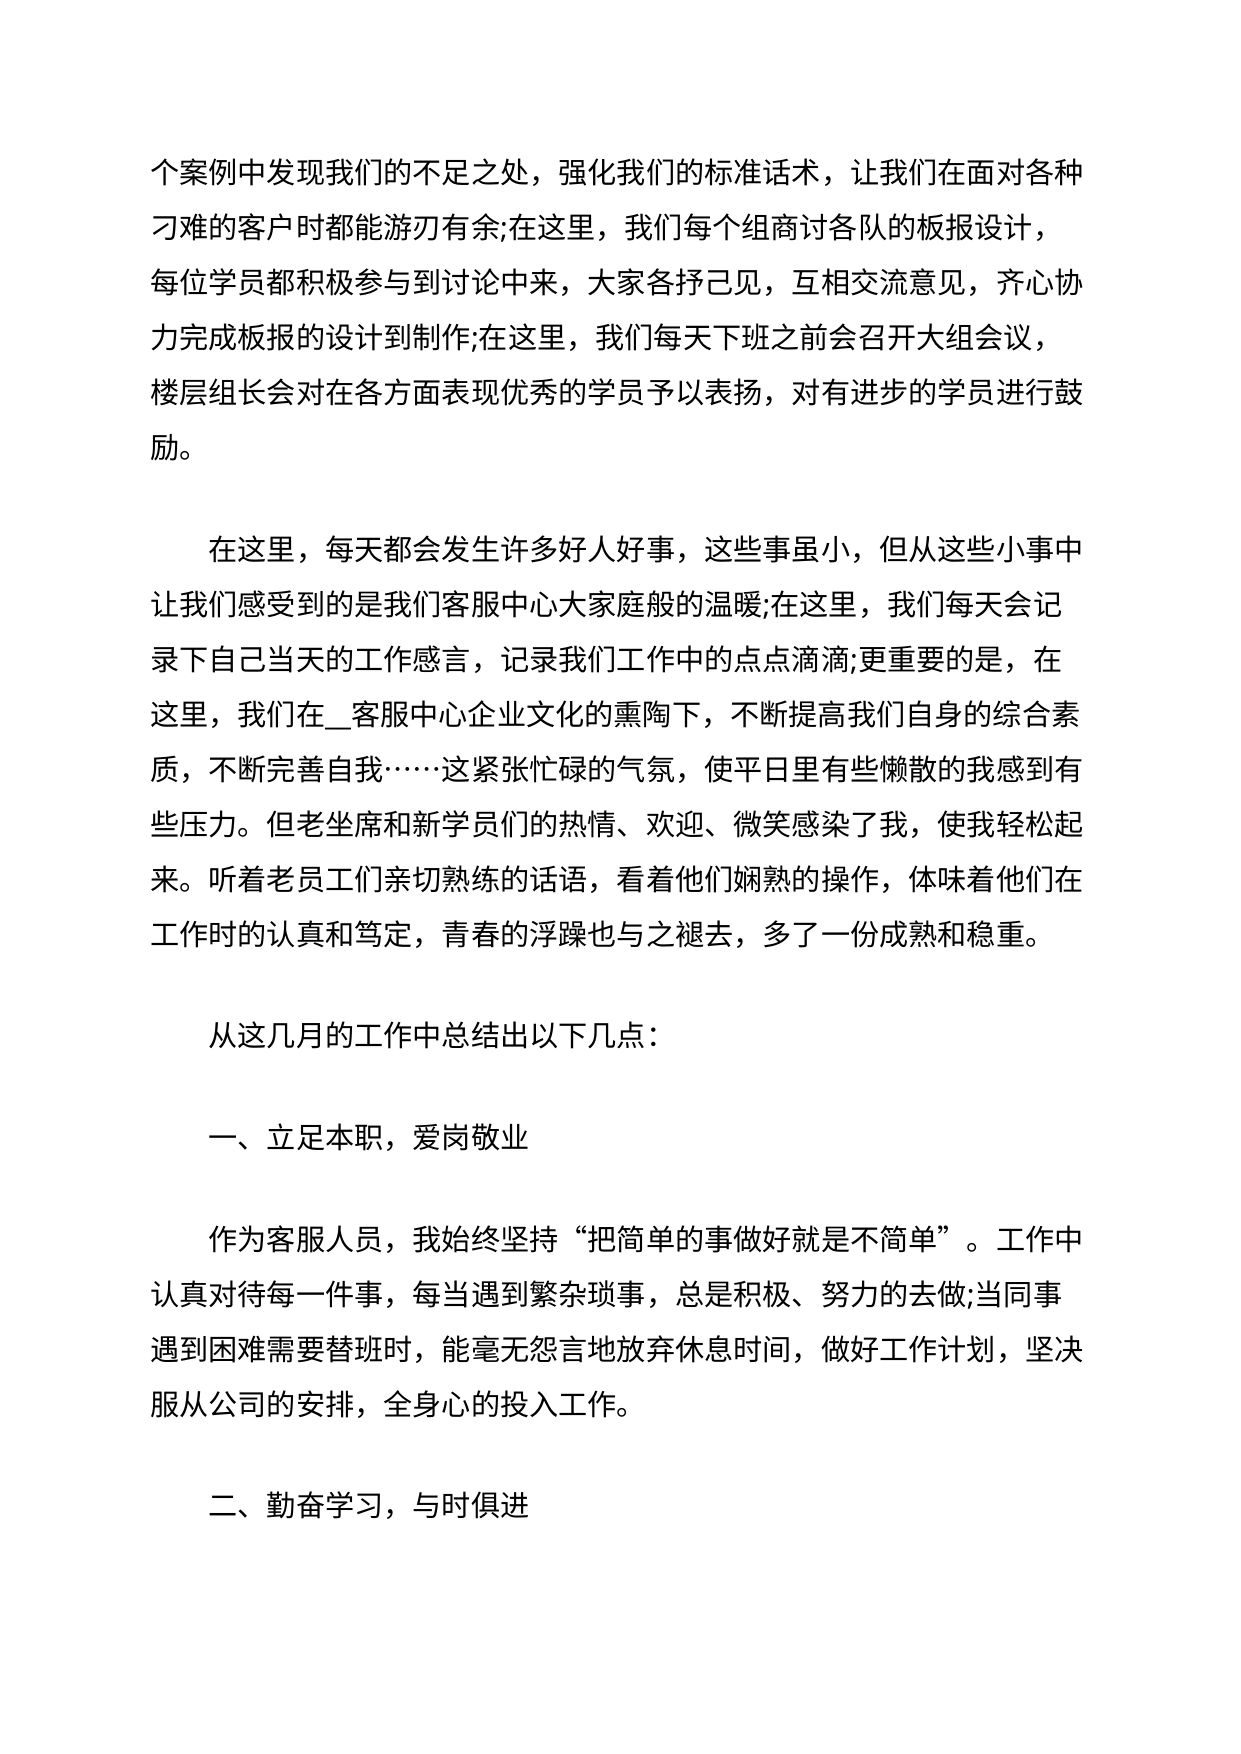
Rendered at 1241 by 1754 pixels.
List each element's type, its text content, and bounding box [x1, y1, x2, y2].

text 从这几月的工作中总结出以下几点： [150, 1013, 1090, 1055]
text 一、立足本职，爱岗敬业 [150, 1114, 1090, 1157]
text 二、勤奋学习，与时俱进 [150, 1483, 1090, 1525]
text 在这里，每天都会发生许多好人好事，这些事虽小，但从这些小事中让我们感受到的是我们客服中心大家庭般的温暖;在这里，我们每天会记录下自己当天的工作感言，记录我们工作中的点点滴滴;更重要的是，在这里，我们在__客服中心企业文化的熏陶下，不断提高我们自身的综合素质，不断完善自我……这紧张忙碌的气氛，使平日里有些懒散的我感到有些压力。但老坐席和新学员们的热情、欢迎、微笑感染了我，使我轻松起来。听着老员工们亲切熟练的话语，看着他们娴熟的操作，体味着他们在工作时的认真和笃定，青春的浮躁也与之褪去，多了一份成熟和稳重。 [150, 526, 1090, 953]
text 作为客服人员，我始终坚持“把简单的事做好就是不简单”。工作中认真对待每一件事，每当遇到繁杂琐事，总是积极、努力的去做;当同事遇到困难需要替班时，能毫无怨言地放弃休息时间，做好工作计划，坚决服从公司的安排，全身心的投入工作。 [150, 1216, 1090, 1423]
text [150, 150, 1090, 467]
